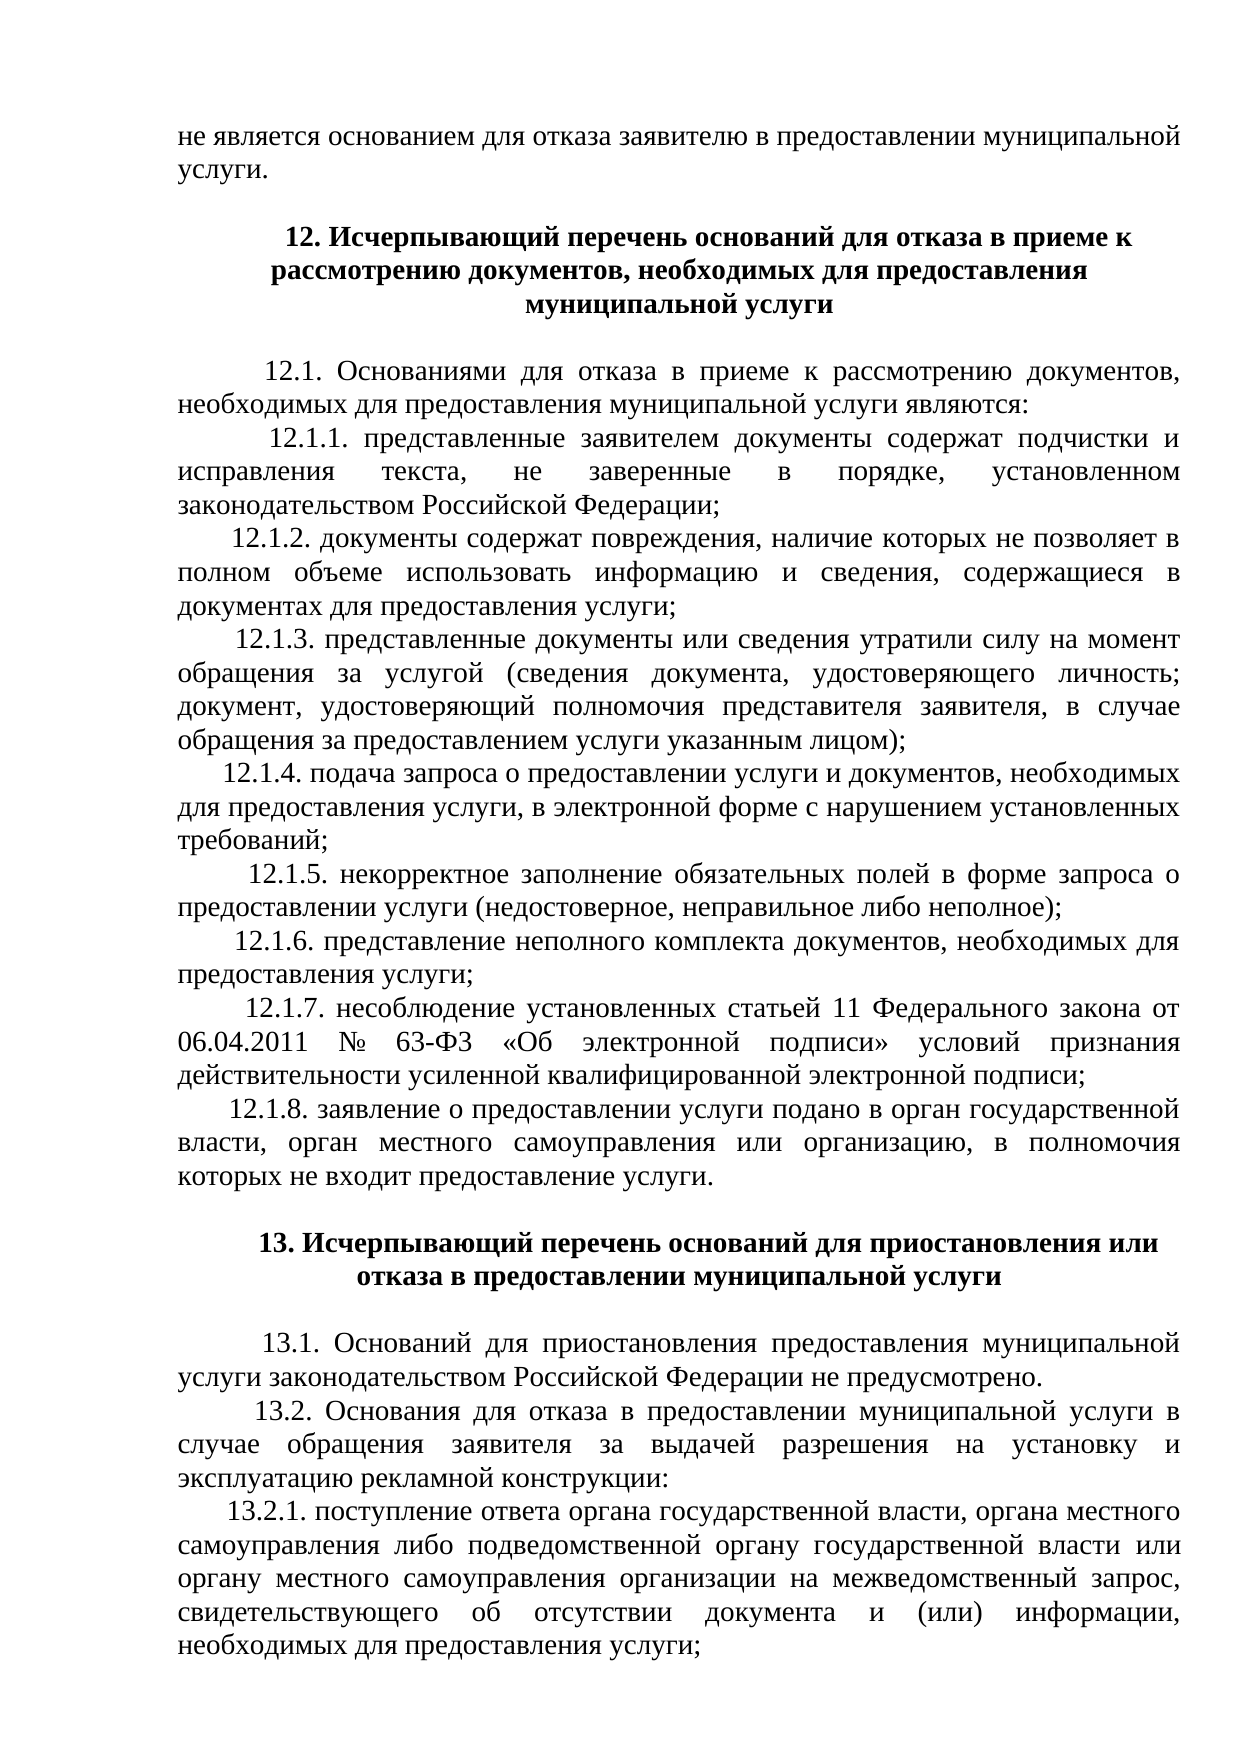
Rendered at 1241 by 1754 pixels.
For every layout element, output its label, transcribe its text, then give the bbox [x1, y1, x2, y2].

text 12.1.7. несоблюдение установленных статьей 11 Федерального закона от 06.04.2011 № 63-Ф3 «Об электронной подписи» условий признания действительности усиленной квалифицированной электронной подписи; [177, 990, 1181, 1091]
text 13. Исчерпывающий перечень оснований для приостановления или отказа в предоставлении муниципальной услуги [177, 1225, 1181, 1292]
text 12.1.1. представленные заявителем документы содержат подчистки и исправления текста, не заверенные в порядке, установленном законодательством Российской Федерации; [177, 420, 1181, 521]
text 13.1. Оснований для приостановления предоставления муниципальной услуги законодательством Российской Федерации не предусмотрено. [177, 1326, 1181, 1393]
text 12.1.3. представленные документы или сведения утратили силу на момент обращения за услугой (сведения документа, удостоверяющего личность; документ, удостоверяющий полномочия представителя заявителя, в случае обращения за предоставлением услуги указанным лицом); [177, 621, 1181, 755]
text 12.1.2. документы содержат повреждения, наличие которых не позволяет в полном объеме использовать информацию и сведения, содержащиеся в документах для предоставления услуги; [177, 521, 1181, 621]
text 13.2. Основания для отказа в предоставлении муниципальной услуги в случае обращения заявителя за выдачей разрешения на установку и эксплуатацию рекламной конструкции: [177, 1393, 1181, 1493]
text 13.2.1. поступление ответа органа государственной власти, органа местного самоуправления либо подведомственной органу государственной власти или органу местного самоуправления организации на межведомственный запрос, свидетельствующего об отсутствии документа и (или) информации, необходимых для предоставления услуги; [177, 1493, 1181, 1661]
text 12.1.5. некорректное заполнение обязательных полей в форме запроса о предоставлении услуги (недостоверное, неправильное либо неполное); [177, 856, 1181, 923]
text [177, 118, 1181, 185]
text 12.1.4. подача запроса о предоставлении услуги и документов, необходимых для предоставления услуги, в электронной форме с нарушением установленных требований; [177, 755, 1181, 856]
text 12. Исчерпывающий перечень оснований для отказа в приеме к рассмотрению документов, необходимых для предоставления муниципальной услуги [177, 219, 1181, 319]
text 12.1.8. заявление о предоставлении услуги подано в орган государственной власти, орган местного самоуправления или организацию, в полномочия которых не входит предоставление услуги. [177, 1091, 1181, 1191]
text 12.1.6. представление неполного комплекта документов, необходимых для предоставления услуги; [177, 923, 1181, 990]
text 12.1. Основаниями для отказа в приеме к рассмотрению документов, необходимых для предоставления муниципальной услуги являются: [177, 353, 1181, 420]
